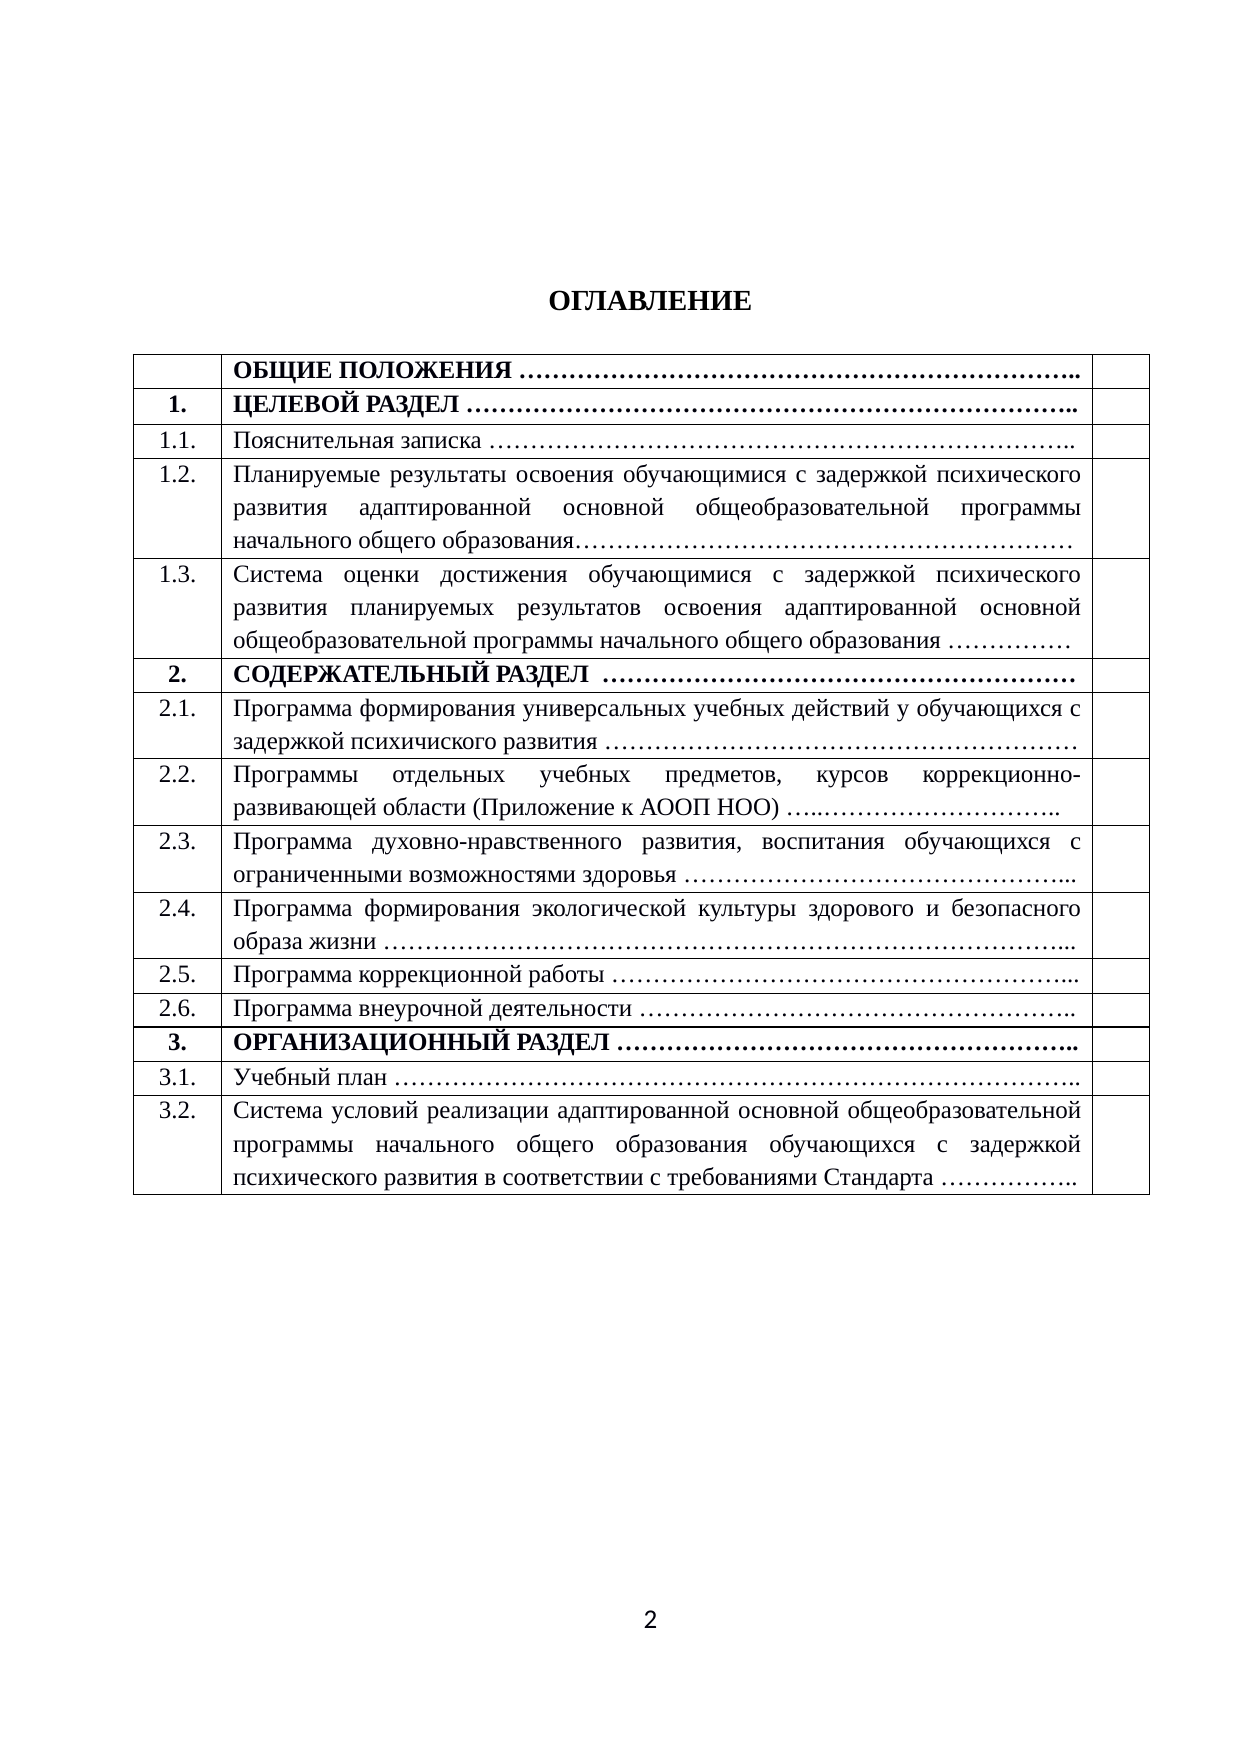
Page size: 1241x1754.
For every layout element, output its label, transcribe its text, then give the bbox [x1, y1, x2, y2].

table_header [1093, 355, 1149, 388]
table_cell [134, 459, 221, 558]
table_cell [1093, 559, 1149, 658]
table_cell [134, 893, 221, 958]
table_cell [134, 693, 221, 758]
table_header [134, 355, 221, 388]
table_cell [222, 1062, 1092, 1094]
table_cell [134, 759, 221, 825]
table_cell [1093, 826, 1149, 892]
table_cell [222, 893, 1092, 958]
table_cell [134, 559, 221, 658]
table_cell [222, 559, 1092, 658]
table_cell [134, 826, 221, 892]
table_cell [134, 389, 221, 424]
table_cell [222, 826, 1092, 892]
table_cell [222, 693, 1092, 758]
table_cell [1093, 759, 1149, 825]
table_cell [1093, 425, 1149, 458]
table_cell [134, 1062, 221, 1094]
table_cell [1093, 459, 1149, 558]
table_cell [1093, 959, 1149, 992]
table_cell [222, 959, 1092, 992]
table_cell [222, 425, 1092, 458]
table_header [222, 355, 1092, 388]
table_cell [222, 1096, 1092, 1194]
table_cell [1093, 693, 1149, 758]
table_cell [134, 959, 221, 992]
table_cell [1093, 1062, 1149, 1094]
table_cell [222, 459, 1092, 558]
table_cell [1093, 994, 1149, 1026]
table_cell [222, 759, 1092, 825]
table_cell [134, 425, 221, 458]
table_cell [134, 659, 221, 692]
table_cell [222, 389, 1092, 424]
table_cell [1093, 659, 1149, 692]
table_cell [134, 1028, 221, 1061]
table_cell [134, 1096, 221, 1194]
text ОГЛАВЛЕНИЕ [162, 283, 1138, 316]
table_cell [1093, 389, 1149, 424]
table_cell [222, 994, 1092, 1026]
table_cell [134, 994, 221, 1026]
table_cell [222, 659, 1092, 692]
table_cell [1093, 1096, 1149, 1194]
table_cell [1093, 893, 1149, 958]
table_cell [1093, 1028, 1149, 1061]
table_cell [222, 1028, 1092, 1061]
